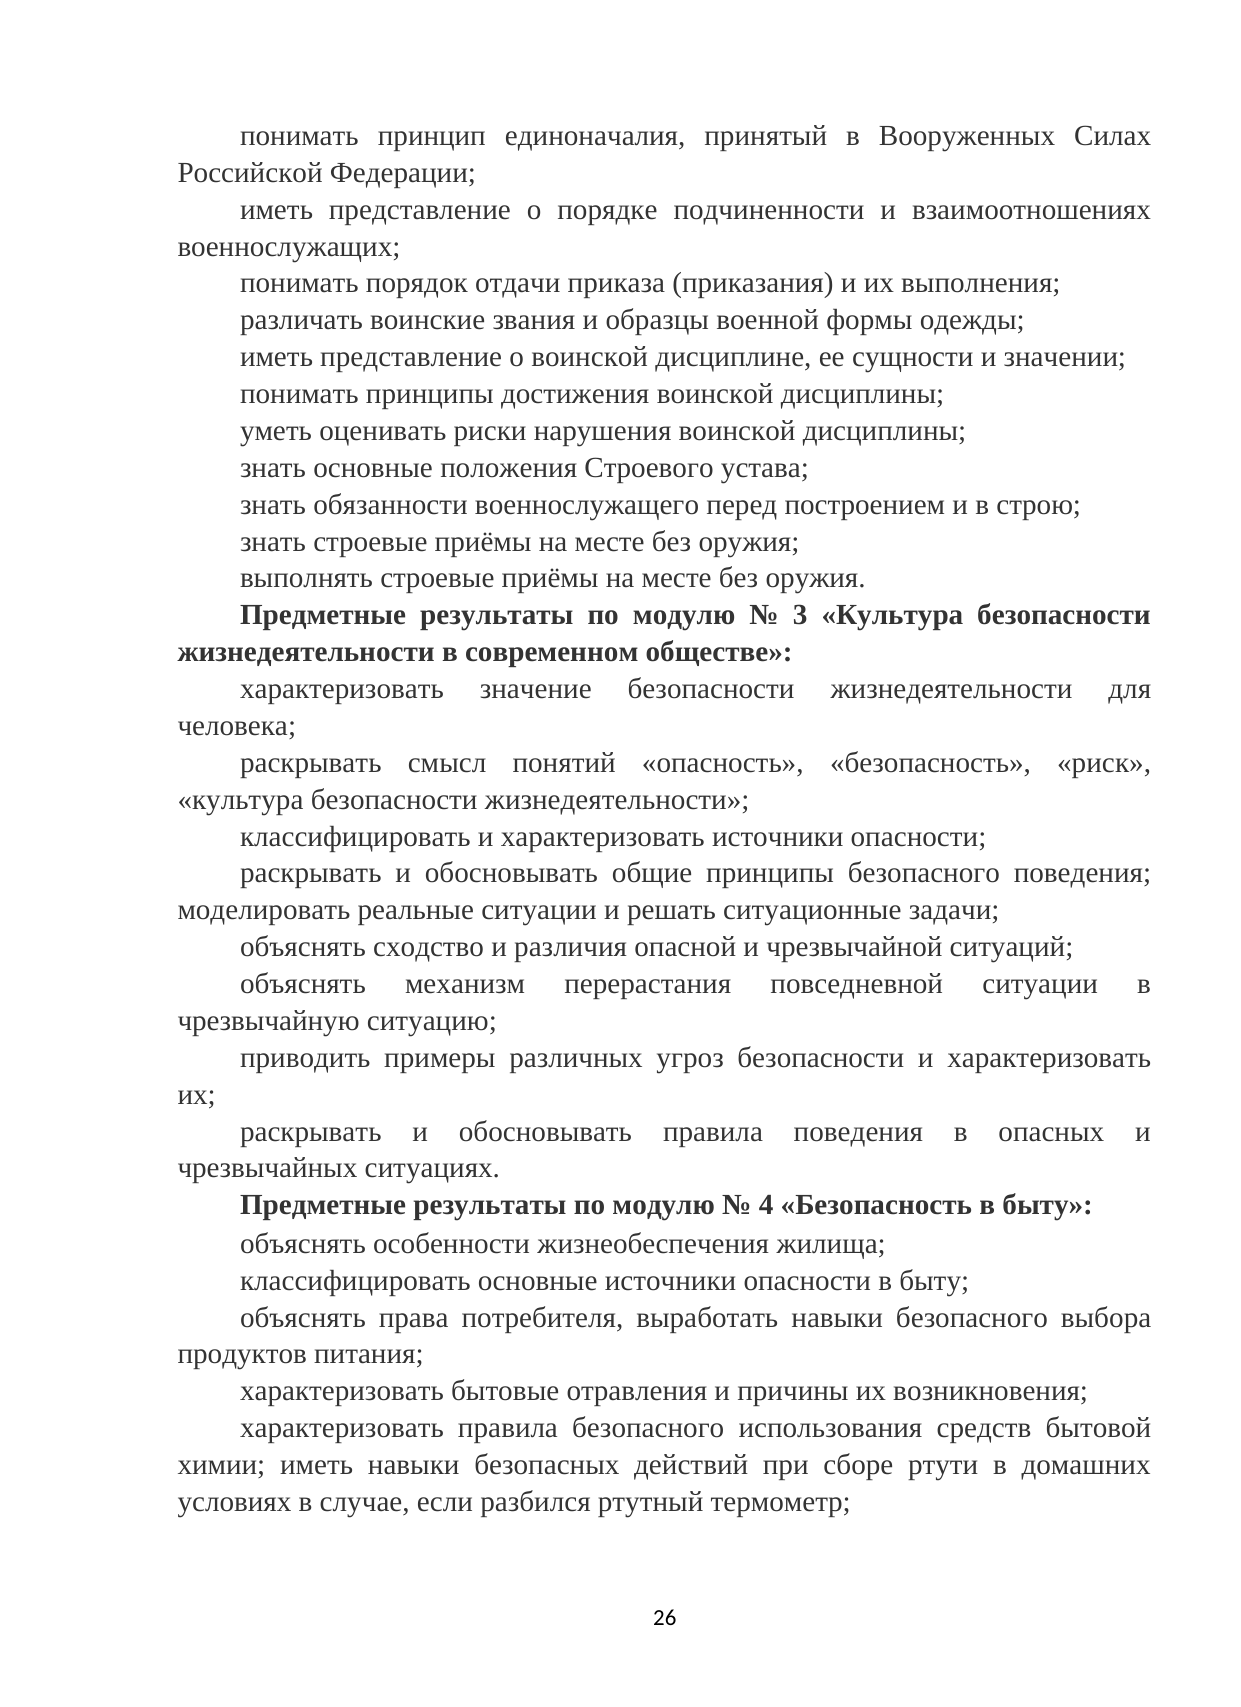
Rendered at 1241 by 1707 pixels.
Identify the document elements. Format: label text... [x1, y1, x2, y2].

text раскрывать и обосновывать общие принципы безопасного поведения; моделировать реальные ситуации и решать ситуационные задачи; [177, 856, 1152, 926]
text объяснять сходство и различия опасной и чрезвычайной ситуаций; [177, 929, 1152, 963]
text иметь представление о порядке подчиненности и взаимоотношениях военнослужащих; [177, 192, 1152, 262]
text знать строевые приёмы на месте без оружия; [177, 524, 1152, 557]
text раскрывать смысл понятий «опасность», «безопасность», «риск», «культура безопасности жизнедеятельности»; [177, 745, 1152, 815]
text знать обязанности военнослужащего перед построением и в строю; [177, 487, 1152, 520]
text объяснять механизм перерастания повседневной ситуации в чрезвычайную ситуацию; [177, 966, 1152, 1037]
text характеризовать правила безопасного использования средств бытовой химии; иметь навыки безопасных действий при сборе ртути в домашних условиях в случае, если разбился ртутный термометр; [177, 1410, 1152, 1518]
text различать воинские звания и образцы военной формы одежды; [177, 302, 1152, 336]
text знать основные положения Строевого устава; [177, 450, 1152, 483]
text приводить примеры различных угроз безопасности и характеризовать их; [177, 1040, 1152, 1110]
text Предметные результаты по модулю № 4 «Безопасность в быту»: [177, 1187, 1152, 1221]
text объяснять права потребителя, выработать навыки безопасного выбора продуктов питания; [177, 1300, 1152, 1370]
text классифицировать и характеризовать источники опасности; [177, 819, 1152, 852]
text понимать принцип единоначалия, принятый в Вооруженных Силах Российской Федерации; [177, 118, 1152, 188]
text понимать порядок отдачи приказа (приказания) и их выполнения; [177, 266, 1152, 299]
text понимать принципы достижения воинской дисциплины; [177, 376, 1152, 410]
text уметь оценивать риски нарушения воинской дисциплины; [177, 413, 1152, 447]
text характеризовать значение безопасности жизнедеятельности для человека; [177, 671, 1152, 742]
text Предметные результаты по модулю № 3 «Культура безопасности жизнедеятельности в современном обществе»: [177, 597, 1152, 668]
text иметь представление о воинской дисциплине, ее сущности и значении; [177, 339, 1152, 373]
text классифицировать основные источники опасности в быту; [177, 1263, 1152, 1296]
text объяснять особенности жизнеобеспечения жилища; [177, 1226, 1152, 1259]
text раскрывать и обосновывать правила поведения в опасных и чрезвычайных ситуациях. [177, 1114, 1152, 1184]
text выполнять строевые приёмы на месте без оружия. [177, 561, 1152, 594]
text характеризовать бытовые отравления и причины их возникновения; [177, 1373, 1152, 1407]
